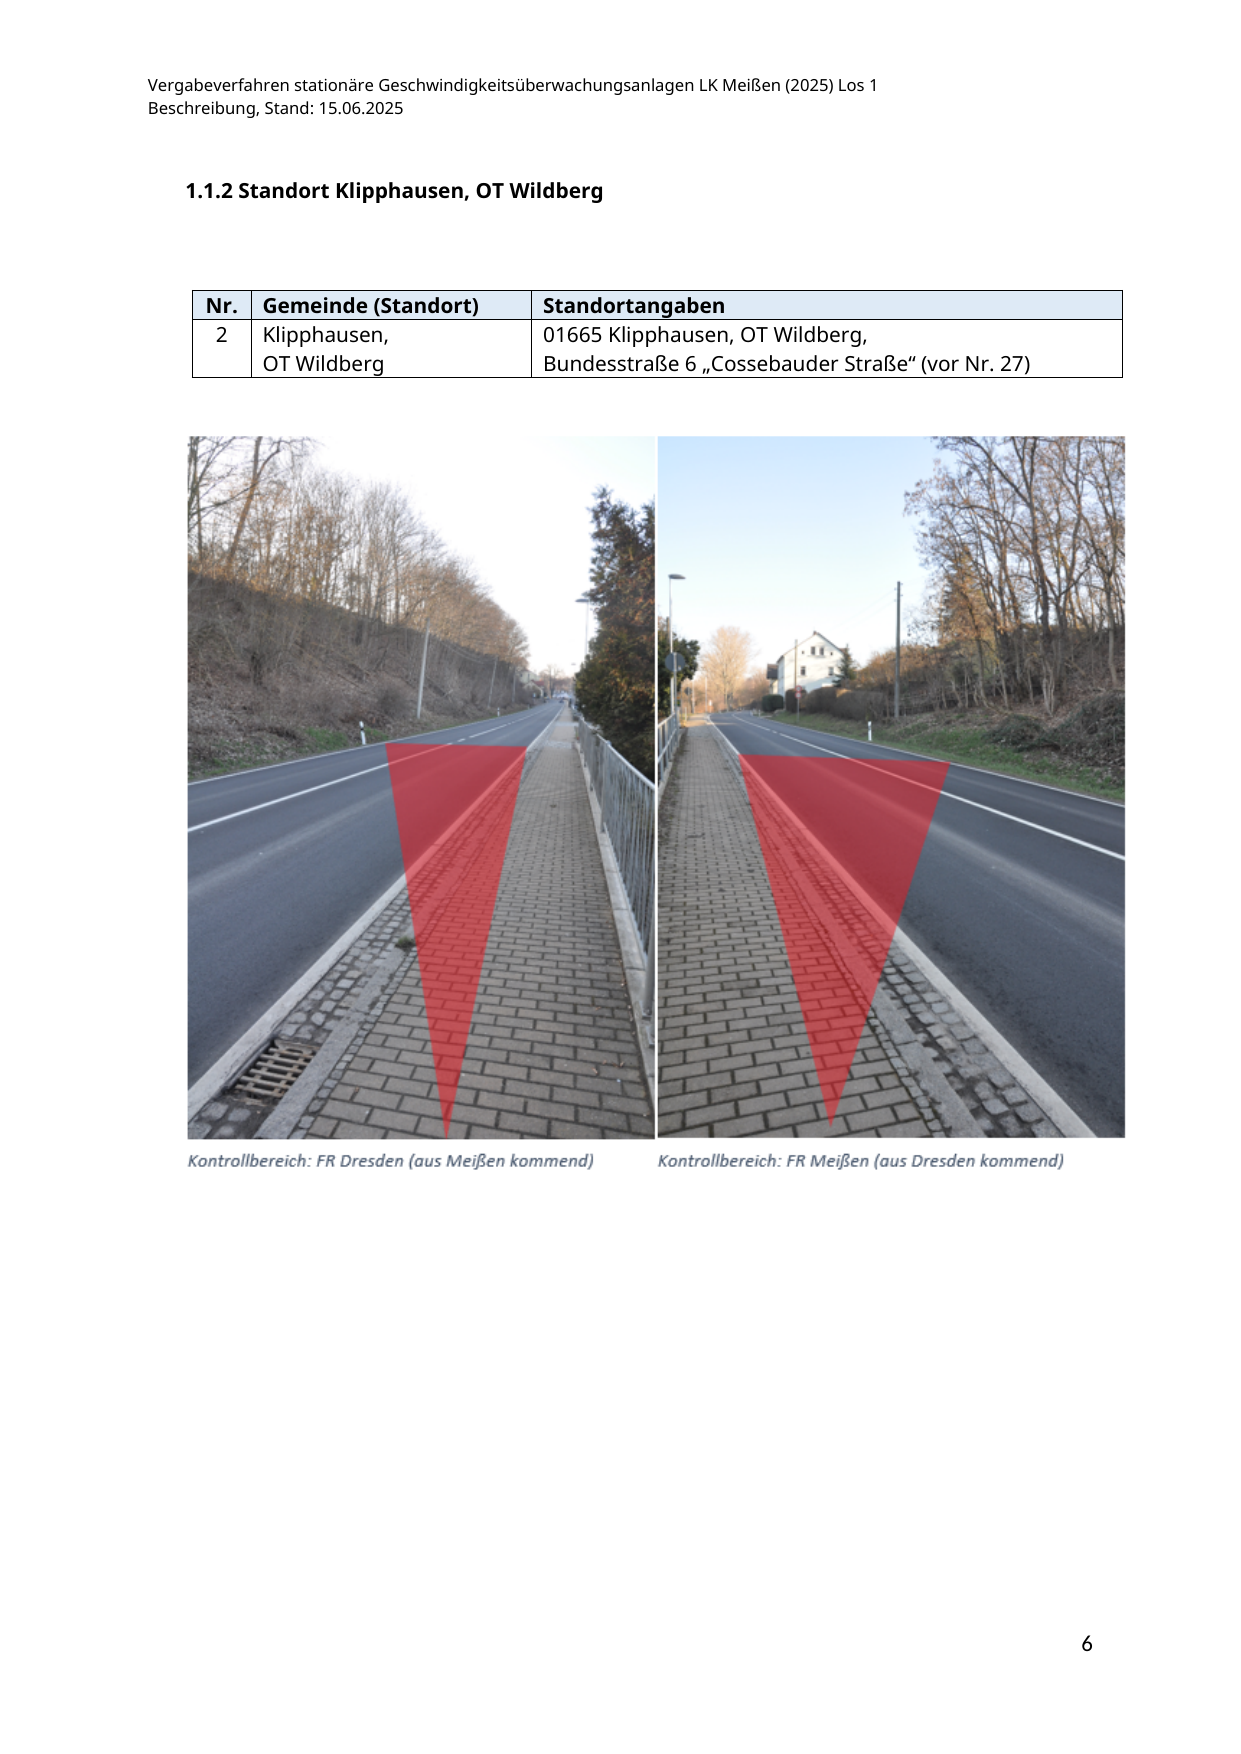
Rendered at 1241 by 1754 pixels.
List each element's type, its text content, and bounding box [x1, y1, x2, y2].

picture [185, 435, 1130, 1177]
table_header Nr. [193, 291, 251, 319]
table_header Gemeinde (Standort) [252, 291, 531, 319]
table_header Standortangaben [532, 291, 1122, 319]
text 1.1.2 Standort Klipphausen, OT Wildberg [185, 176, 1093, 204]
table_cell 2 [193, 320, 251, 377]
table_cell Klipphausen, OT Wildberg [252, 320, 531, 377]
table_cell 01665 Klipphausen, OT Wildberg, Bundesstraße 6 „Cossebauder Straße“ (vor Nr. 27) [532, 320, 1122, 377]
